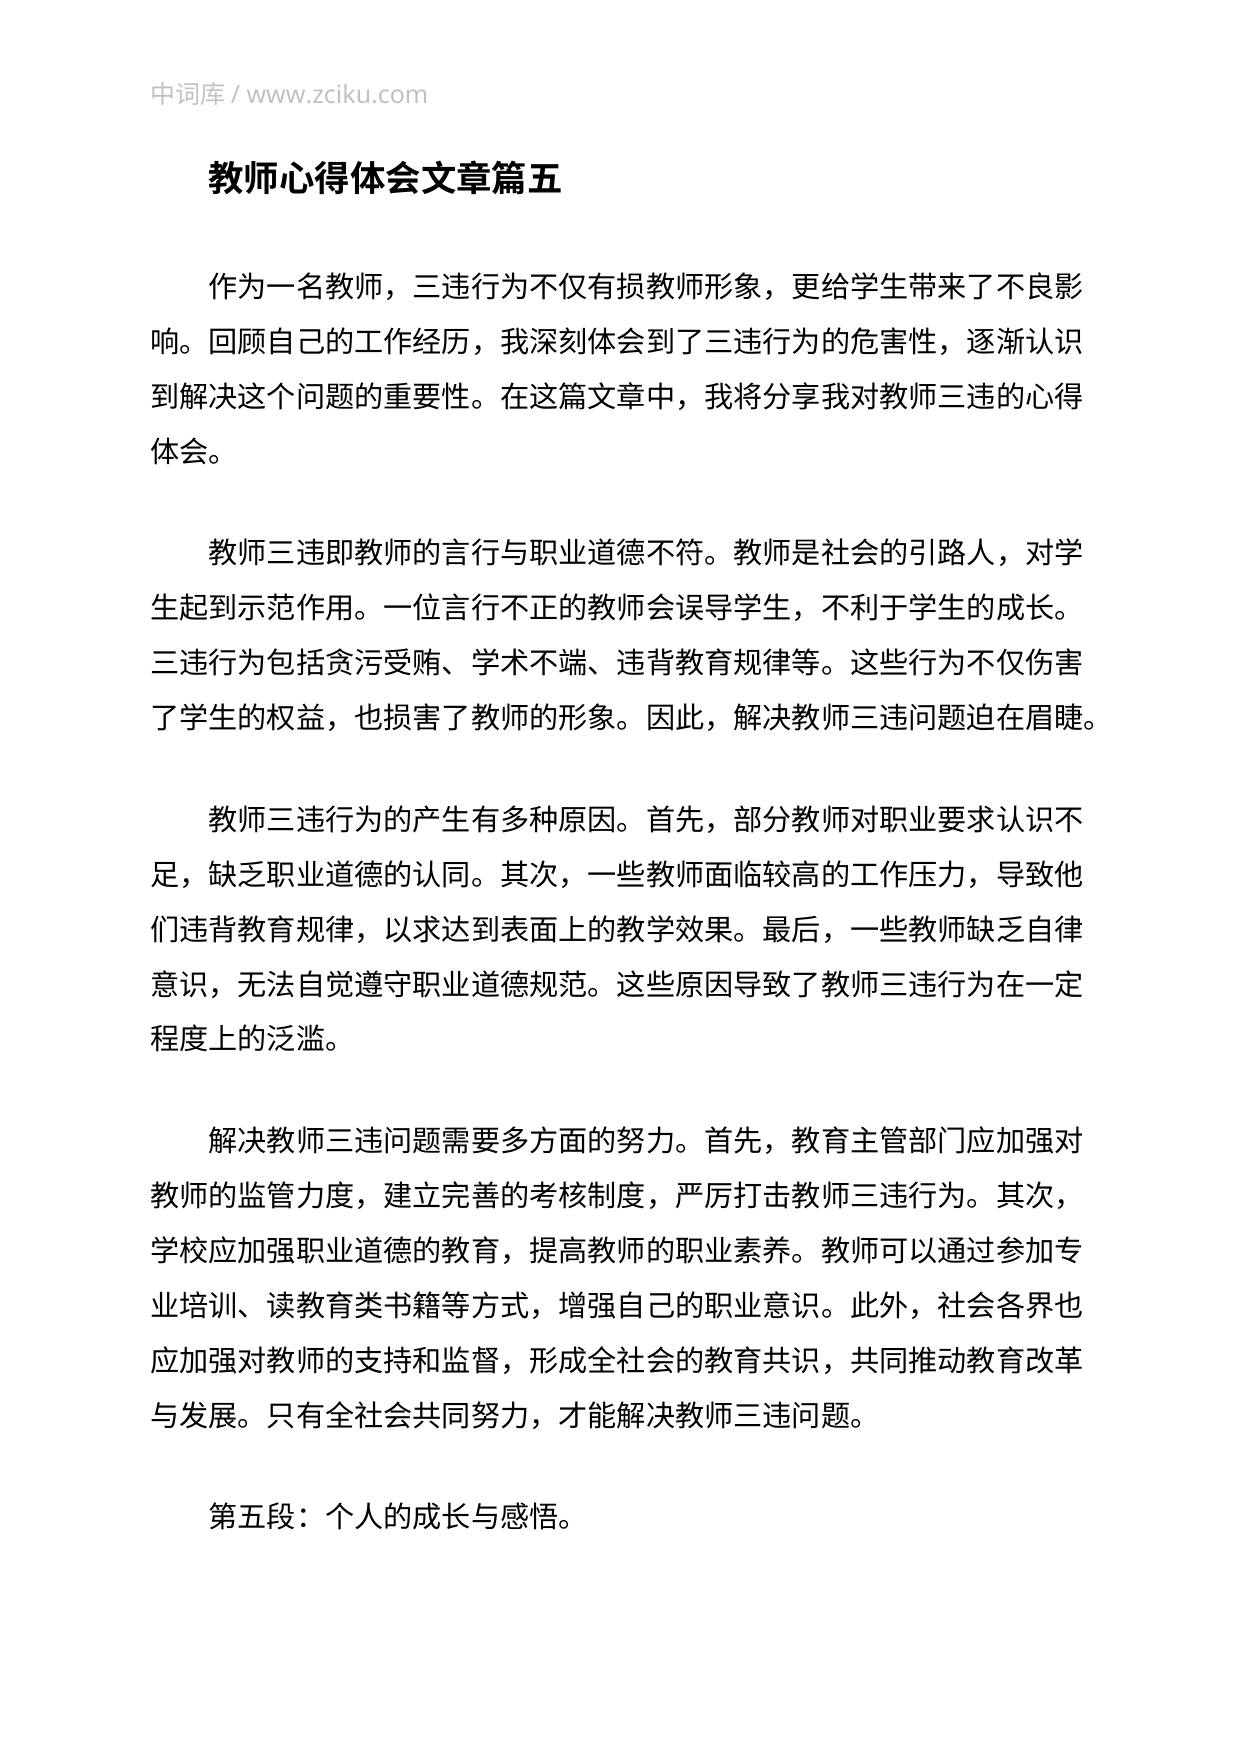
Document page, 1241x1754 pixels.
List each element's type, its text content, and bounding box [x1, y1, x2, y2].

text 第五段：个人的成长与感悟。 [150, 1494, 1090, 1536]
text 教师心得体会文章篇五 [150, 150, 1090, 201]
text 教师三违即教师的言行与职业道德不符。教师是社会的引路人，对学生起到示范作用。一位言行不正的教师会误导学生，不利于学生的成长。三违行为包括贪污受贿、学术不端、违背教育规律等。这些行为不仅伤害了学生的权益，也损害了教师的形象。因此，解决教师三违问题迫在眉睫。 [150, 530, 1090, 737]
text 教师三违行为的产生有多种原因。首先，部分教师对职业要求认识不足，缺乏职业道德的认同。其次，一些教师面临较高的工作压力，导致他们违背教育规律，以求达到表面上的教学效果。最后，一些教师缺乏自律意识，无法自觉遵守职业道德规范。这些原因导致了教师三违行为在一定程度上的泛滥。 [150, 796, 1090, 1058]
text 作为一名教师，三违行为不仅有损教师形象，更给学生带来了不良影响。回顾自己的工作经历，我深刻体会到了三违行为的危害性，逐渐认识到解决这个问题的重要性。在这篇文章中，我将分享我对教师三违的心得体会。 [150, 263, 1090, 470]
text 解决教师三违问题需要多方面的努力。首先，教育主管部门应加强对教师的监管力度，建立完善的考核制度，严厉打击教师三违行为。其次，学校应加强职业道德的教育，提高教师的职业素养。教师可以通过参加专业培训、读教育类书籍等方式，增强自己的职业意识。此外，社会各界也应加强对教师的支持和监督，形成全社会的教育共识，共同推动教育改革与发展。只有全社会共同努力，才能解决教师三违问题。 [150, 1118, 1090, 1434]
